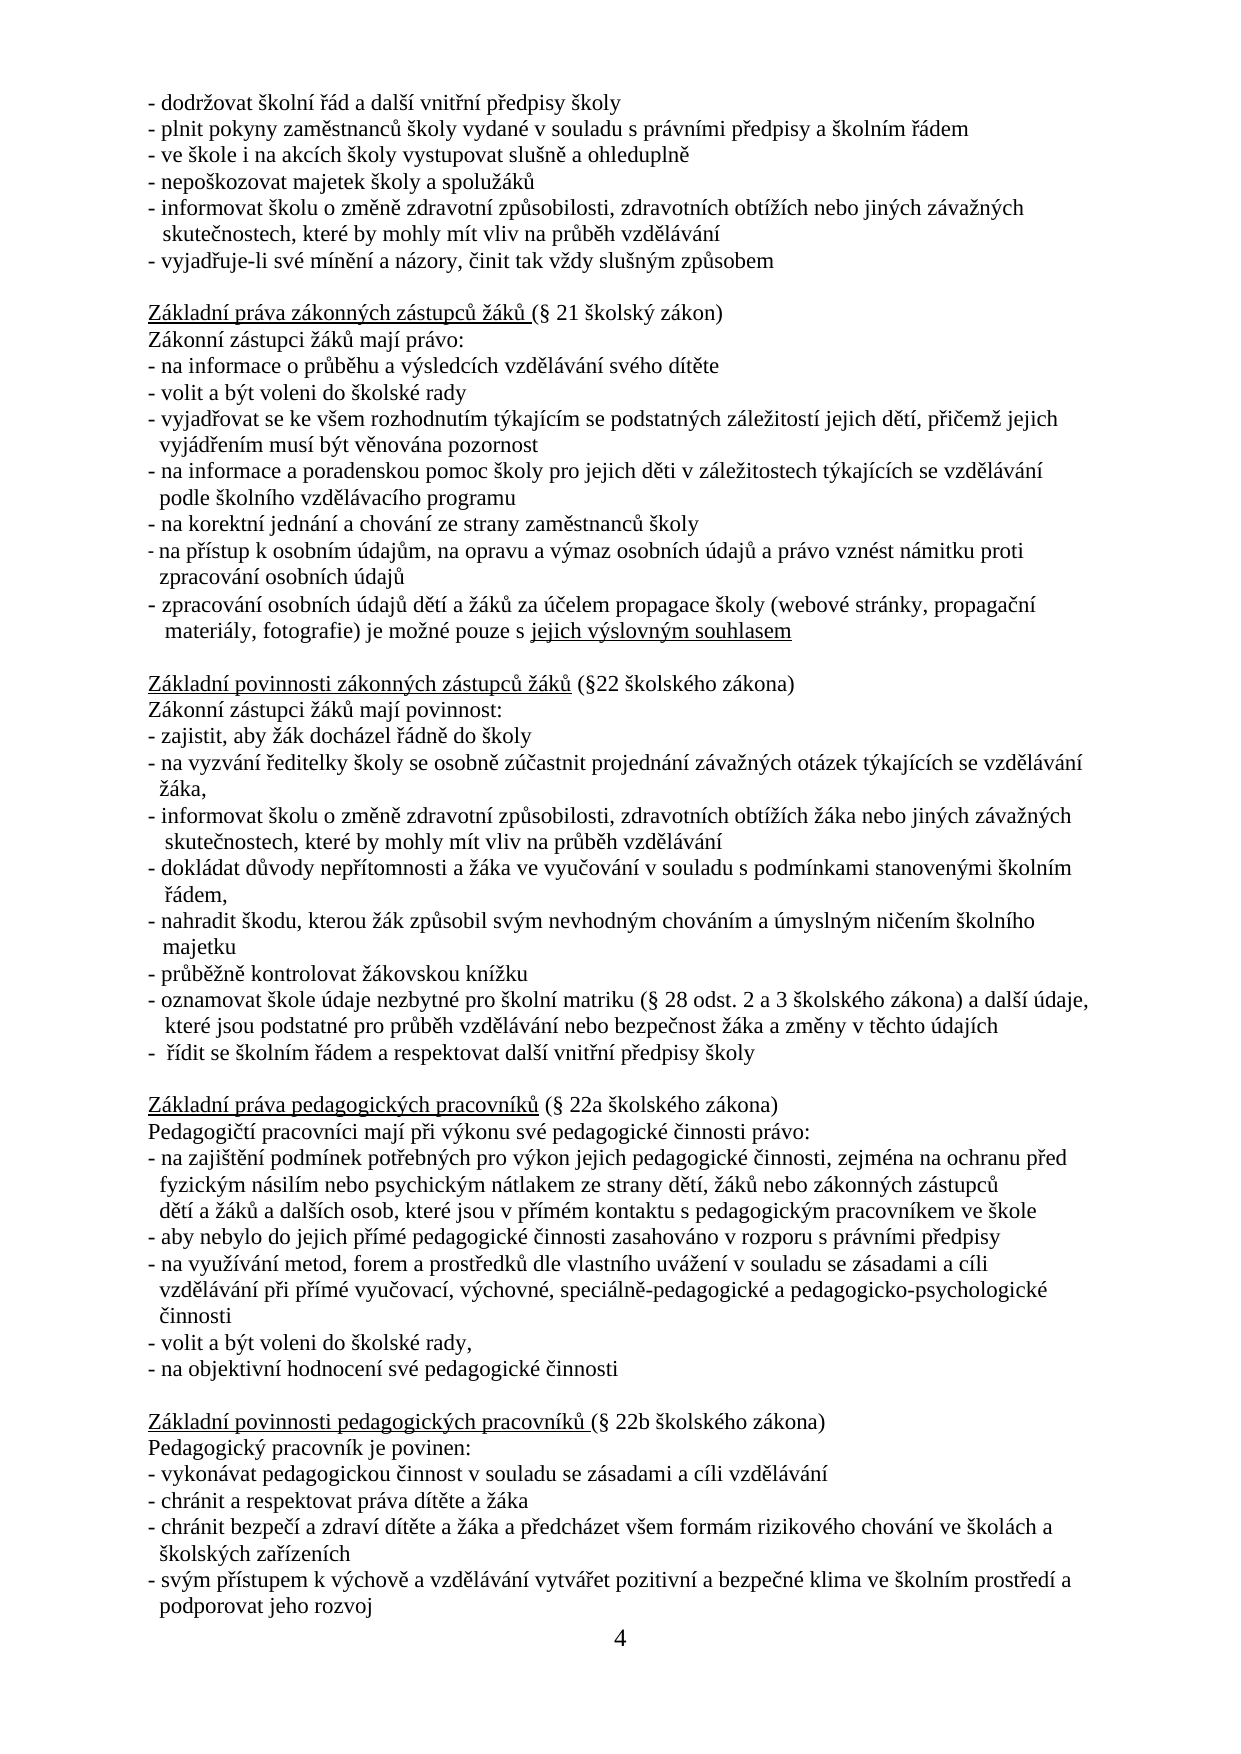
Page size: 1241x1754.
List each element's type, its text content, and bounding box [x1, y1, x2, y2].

text - nahradit škodu, kterou žák způsobil svým nevhodným chováním a úmyslným ničením školního majetku [148, 907, 1093, 960]
text - na informace o průběhu a výsledcích vzdělávání svého dítěte [148, 352, 1093, 378]
text - na informace a poradenskou pomoc školy pro jejich děti v záležitostech týkajících se vzdělávání [148, 458, 1093, 484]
text dětí a žáků a dalších osob, které jsou v přímém kontaktu s pedagogickým pracovníkem ve škole [148, 1197, 1093, 1223]
text podporovat jeho rozvoj [148, 1592, 1093, 1619]
text - informovat školu o změně zdravotní způsobilosti, zdravotních obtížích žáka nebo jiných závažných [148, 802, 1093, 828]
text - chránit a respektovat práva dítěte a žáka [148, 1487, 1093, 1513]
text - ve škole i na akcích školy vystupovat slušně a ohleduplně [148, 141, 1093, 168]
text Základní povinnosti pedagogických pracovníků (§ 22b školského zákona) [148, 1408, 1093, 1434]
text materiály, fotografie) je možné pouze s jejich výslovným souhlasem [148, 617, 1093, 643]
text činnosti [148, 1302, 1093, 1329]
text - na vyzvání ředitelky školy se osobně zúčastnit projednání závažných otázek týkajících se vzdělávání [148, 749, 1093, 775]
text - vyjadřovat se ke všem rozhodnutím týkajícím se podstatných záležitostí jejich dětí, přičemž jejich [148, 405, 1093, 431]
text Pedagogický pracovník je povinen: [148, 1434, 1093, 1461]
text Zákonní zástupci žáků mají právo: [148, 326, 1093, 352]
text vyjádřením musí být věnována pozornost [148, 431, 1093, 458]
text - nepoškozovat majetek školy a spolužáků [148, 168, 1093, 194]
text - volit a být voleni do školské rady, [148, 1329, 1093, 1355]
text - dodržovat školní řád a další vnitřní předpisy školy [148, 89, 1093, 115]
text - na korektní jednání a chování ze strany zaměstnanců školy [148, 510, 1093, 537]
text Základní práva pedagogických pracovníků (§ 22a školského zákona) [148, 1092, 1093, 1118]
text - oznamovat škole údaje nezbytné pro školní matriku (§ 28 odst. 2 a 3 školského zákona) a další údaje, [148, 986, 1093, 1012]
text - na objektivní hodnocení své pedagogické činnosti [148, 1355, 1093, 1381]
text - svým přístupem k výchově a vzdělávání vytvářet pozitivní a bezpečné klima ve školním prostředí a [148, 1566, 1093, 1592]
text - volit a být voleni do školské rady [148, 378, 1093, 405]
text podle školního vzdělávacího programu [148, 484, 1093, 510]
text fyzickým násilím nebo psychickým nátlakem ze strany dětí, žáků nebo zákonných zástupců [148, 1171, 1093, 1197]
text - plnit pokyny zaměstnanců školy vydané v souladu s právními předpisy a školním řádem [148, 115, 1093, 141]
text řádem, [148, 881, 1093, 907]
text které jsou podstatné pro průběh vzdělávání nebo bezpečnost žáka a změny v těchto údajích [148, 1012, 1093, 1039]
text skutečnostech, které by mohly mít vliv na průběh vzdělávání [148, 828, 1093, 854]
text vzdělávání při přímé vyučovací, výchovné, speciálně-pedagogické a pedagogicko-psychologické [148, 1276, 1093, 1302]
text - na zajištění podmínek potřebných pro výkon jejich pedagogické činnosti, zejména na ochranu před [148, 1144, 1093, 1171]
text - vykonávat pedagogickou činnost v souladu se zásadami a cíli vzdělávání [148, 1461, 1093, 1487]
text - řídit se školním řádem a respektovat další vnitřní předpisy školy [148, 1039, 1093, 1065]
text - chránit bezpečí a zdraví dítěte a žáka a předcházet všem formám rizikového chování ve školách a [148, 1513, 1093, 1539]
text - průběžně kontrolovat žákovskou knížku [148, 960, 1093, 986]
text - dokládat důvody nepřítomnosti a žáka ve vyučování v souladu s podmínkami stanovenými školním [148, 854, 1093, 881]
text Základní povinnosti zákonných zástupců žáků (§22 školského zákona) [148, 670, 1093, 696]
text - aby nebylo do jejich přímé pedagogické činnosti zasahováno v rozporu s právními předpisy [148, 1223, 1093, 1250]
text školských zařízeních [148, 1539, 1093, 1566]
text - zpracování osobních údajů dětí a žáků za účelem propagace školy (webové stránky, propagační [148, 589, 1093, 617]
text Základní práva zákonných zástupců žáků (§ 21 školský zákon) [148, 299, 1093, 326]
text - vyjadřuje-li své mínění a názory, činit tak vždy slušným způsobem [148, 247, 1093, 273]
text zpracování osobních údajů [148, 563, 1093, 589]
text - zajistit, aby žák docházel řádně do školy [148, 723, 1093, 749]
text Pedagogičtí pracovníci mají při výkonu své pedagogické činnosti právo: [148, 1118, 1093, 1144]
text Zákonní zástupci žáků mají povinnost: [148, 696, 1093, 723]
text žáka, [148, 775, 1093, 802]
text - na přístup k osobním údajům, na opravu a výmaz osobních údajů a právo vznést námitku proti [148, 537, 1093, 563]
text - informovat školu o změně zdravotní způsobilosti, zdravotních obtížích nebo jiných závažných skutečnostech, které by mohly mít vliv na průběh vzdělávání [148, 194, 1093, 247]
text - na využívání metod, forem a prostředků dle vlastního uvážení v souladu se zásadami a cíli [148, 1250, 1093, 1276]
